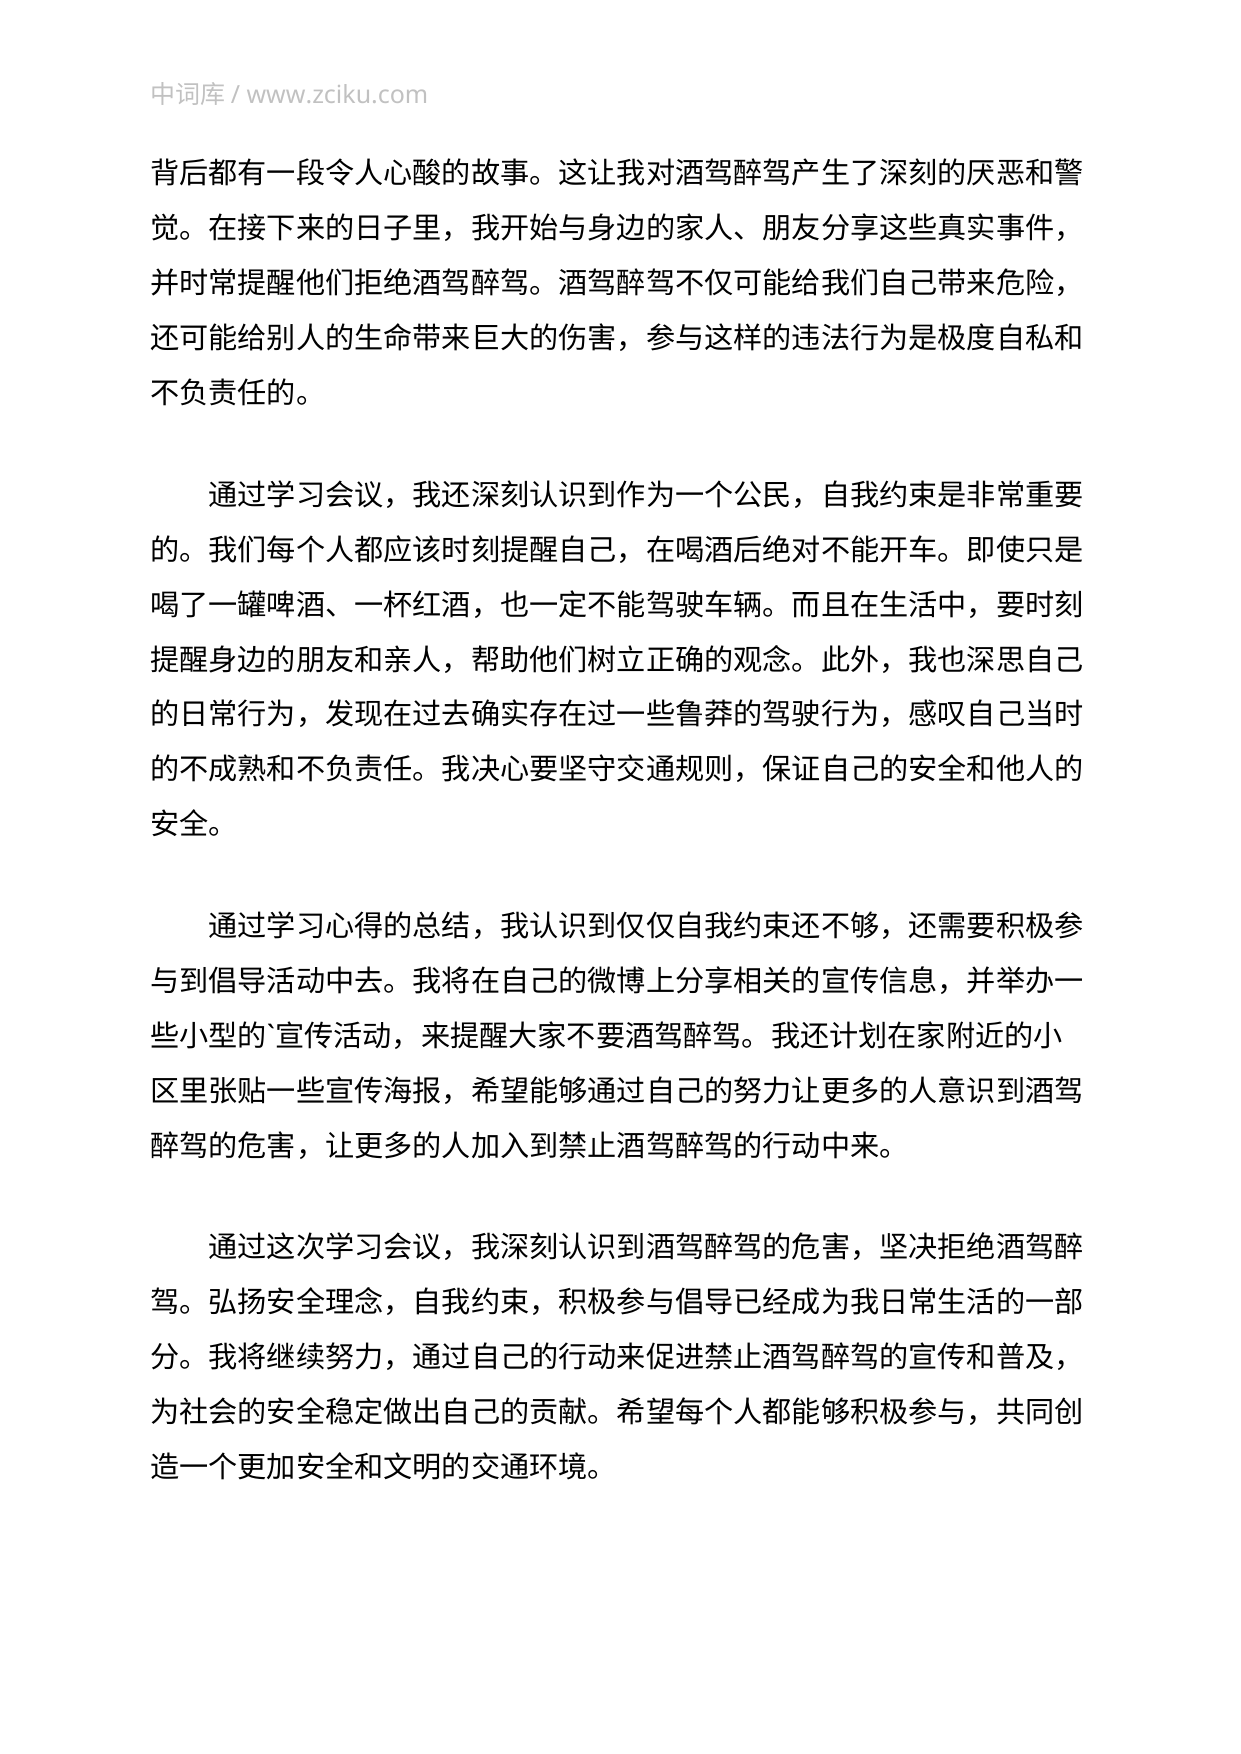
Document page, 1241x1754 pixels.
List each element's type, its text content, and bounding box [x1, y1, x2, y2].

text 通过学习心得的总结，我认识到仅仅自我约束还不够，还需要积极参与到倡导活动中去。我将在自己的微博上分享相关的宣传信息，并举办一些小型的`宣传活动，来提醒大家不要酒驾醉驾。我还计划在家附近的小区里张贴一些宣传海报，希望能够通过自己的努力让更多的人意识到酒驾醉驾的危害，让更多的人加入到禁止酒驾醉驾的行动中来。 [150, 902, 1090, 1164]
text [150, 150, 1090, 412]
text 通过这次学习会议，我深刻认识到酒驾醉驾的危害，坚决拒绝酒驾醉驾。弘扬安全理念，自我约束，积极参与倡导已经成为我日常生活的一部分。我将继续努力，通过自己的行动来促进禁止酒驾醉驾的宣传和普及，为社会的安全稳定做出自己的贡献。希望每个人都能够积极参与，共同创造一个更加安全和文明的交通环境。 [150, 1224, 1090, 1486]
text 通过学习会议，我还深刻认识到作为一个公民，自我约束是非常重要的。我们每个人都应该时刻提醒自己，在喝酒后绝对不能开车。即使只是喝了一罐啤酒、一杯红酒，也一定不能驾驶车辆。而且在生活中，要时刻提醒身边的朋友和亲人，帮助他们树立正确的观念。此外，我也深思自己的日常行为，发现在过去确实存在过一些鲁莽的驾驶行为，感叹自己当时的不成熟和不负责任。我决心要坚守交通规则，保证自己的安全和他人的安全。 [150, 471, 1090, 843]
